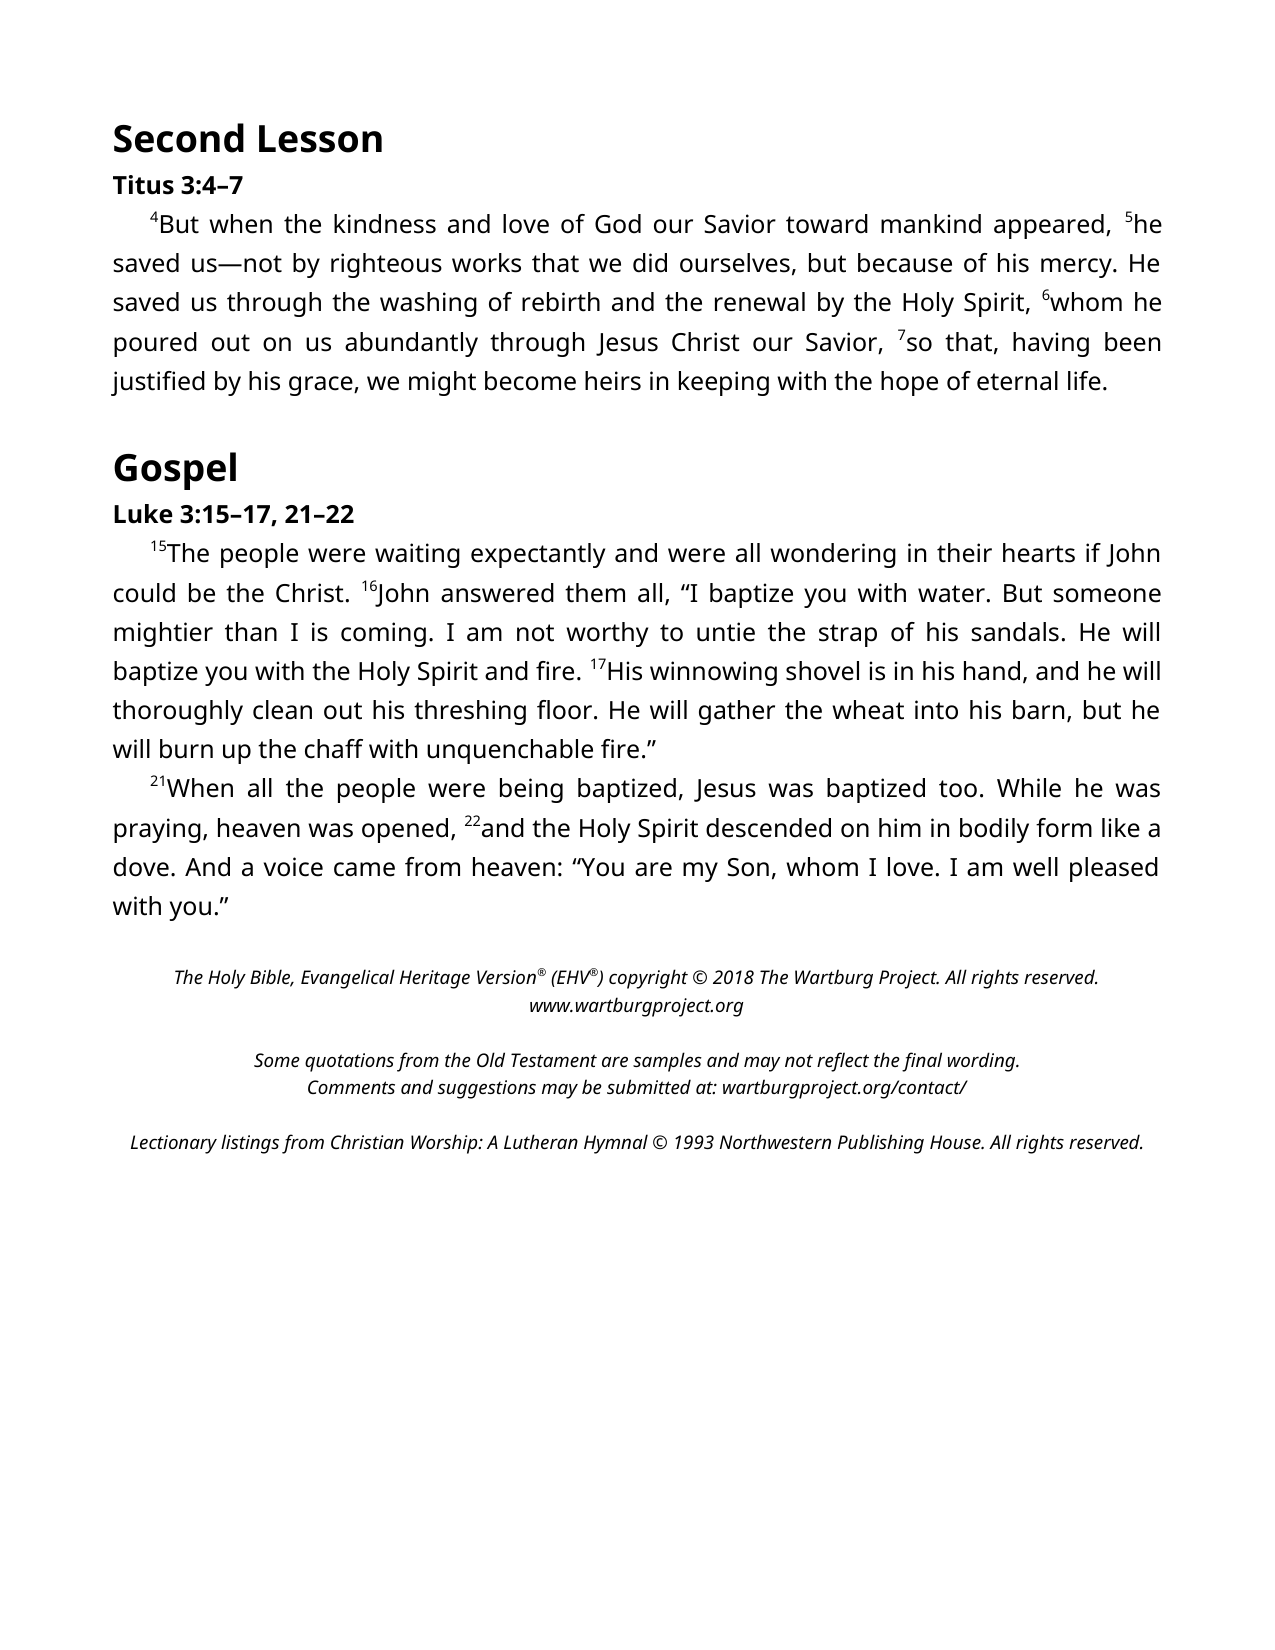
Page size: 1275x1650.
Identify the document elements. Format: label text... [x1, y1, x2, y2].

text Second Lesson [112, 112, 1162, 163]
text Comments and suggestions may be submitted at: wartburgproject.org/contact/ [112, 1074, 1162, 1100]
text 4But when the kindness and love of God our Savior toward mankind appeared, 5he saved us—not by righteous works that we did ourselves, but because of his mercy. He saved us through the washing of rebirth and the renewal by the Holy Spirit, 6whom he poured out on us abundantly through Jesus Christ our Savior, 7so that, having been justified by his grace, we might become heirs in keeping with the hope of eternal life. [112, 207, 1162, 397]
text Some quotations from the Old Testament are samples and may not reflect the final wording. [112, 1047, 1162, 1072]
text 21When all the people were being baptized, Jesus was baptized too. While he was praying, heaven was opened, 22and the Holy Spirit descended on him in bodily form like a dove. And a voice came from heaven: “You are my Son, whom I love. I am well pleased with you.” [112, 771, 1162, 923]
text Gospel [112, 442, 1162, 493]
text The Holy Bible, Evangelical Heritage Version® (EHV®) copyright © 2018 The Wartburg Project. All rights reserved. [112, 964, 1162, 990]
text 15The people were waiting expectantly and were all wondering in their hearts if John could be the Christ. 16John answered them all, “I baptize you with water. But someone mightier than I is coming. I am not worthy to untie the strap of his sandals. He will baptize you with the Holy Spirit and fire. 17His winnowing shovel is in his hand, and he will thoroughly clean out his threshing floor. He will gather the wheat into his barn, but he will burn up the chaff with unquenchable fire.” [112, 536, 1162, 766]
text Titus 3:4–7 [112, 168, 1162, 202]
text Lectionary listings from Christian Worship: A Lutheran Hymnal © 1993 Northwestern Publishing House. All rights reserved. [112, 1129, 1162, 1155]
text www.wartburgproject.org [112, 992, 1162, 1017]
text Luke 3:15–17, 21–22 [112, 497, 1162, 531]
